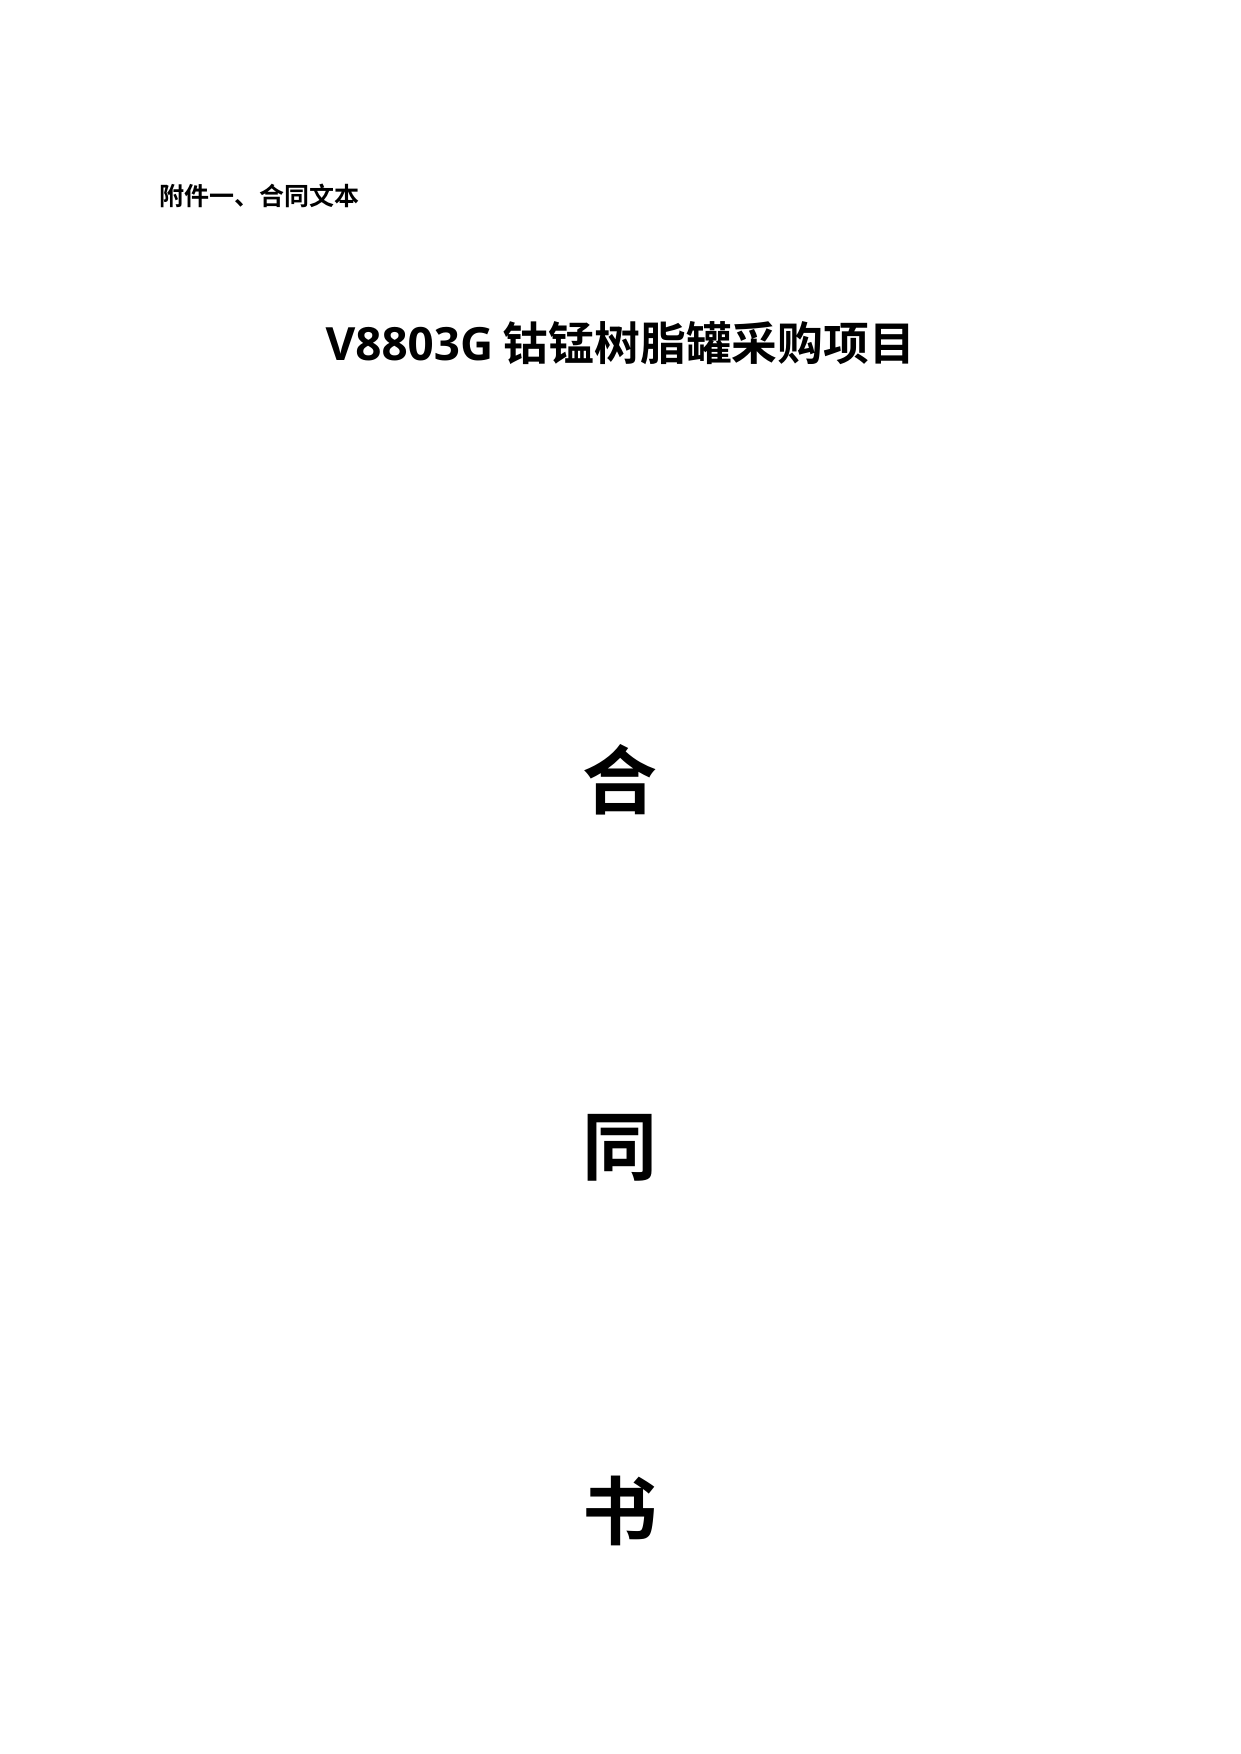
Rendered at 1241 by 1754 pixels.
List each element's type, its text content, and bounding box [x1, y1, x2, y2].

text 书 [159, 1442, 1081, 1572]
text V8803G钴锰树脂罐采购项目 [159, 292, 1081, 389]
text 附件一、合同文本 [159, 162, 1081, 227]
text 同 [159, 1076, 1081, 1206]
text 合 [159, 711, 1081, 841]
